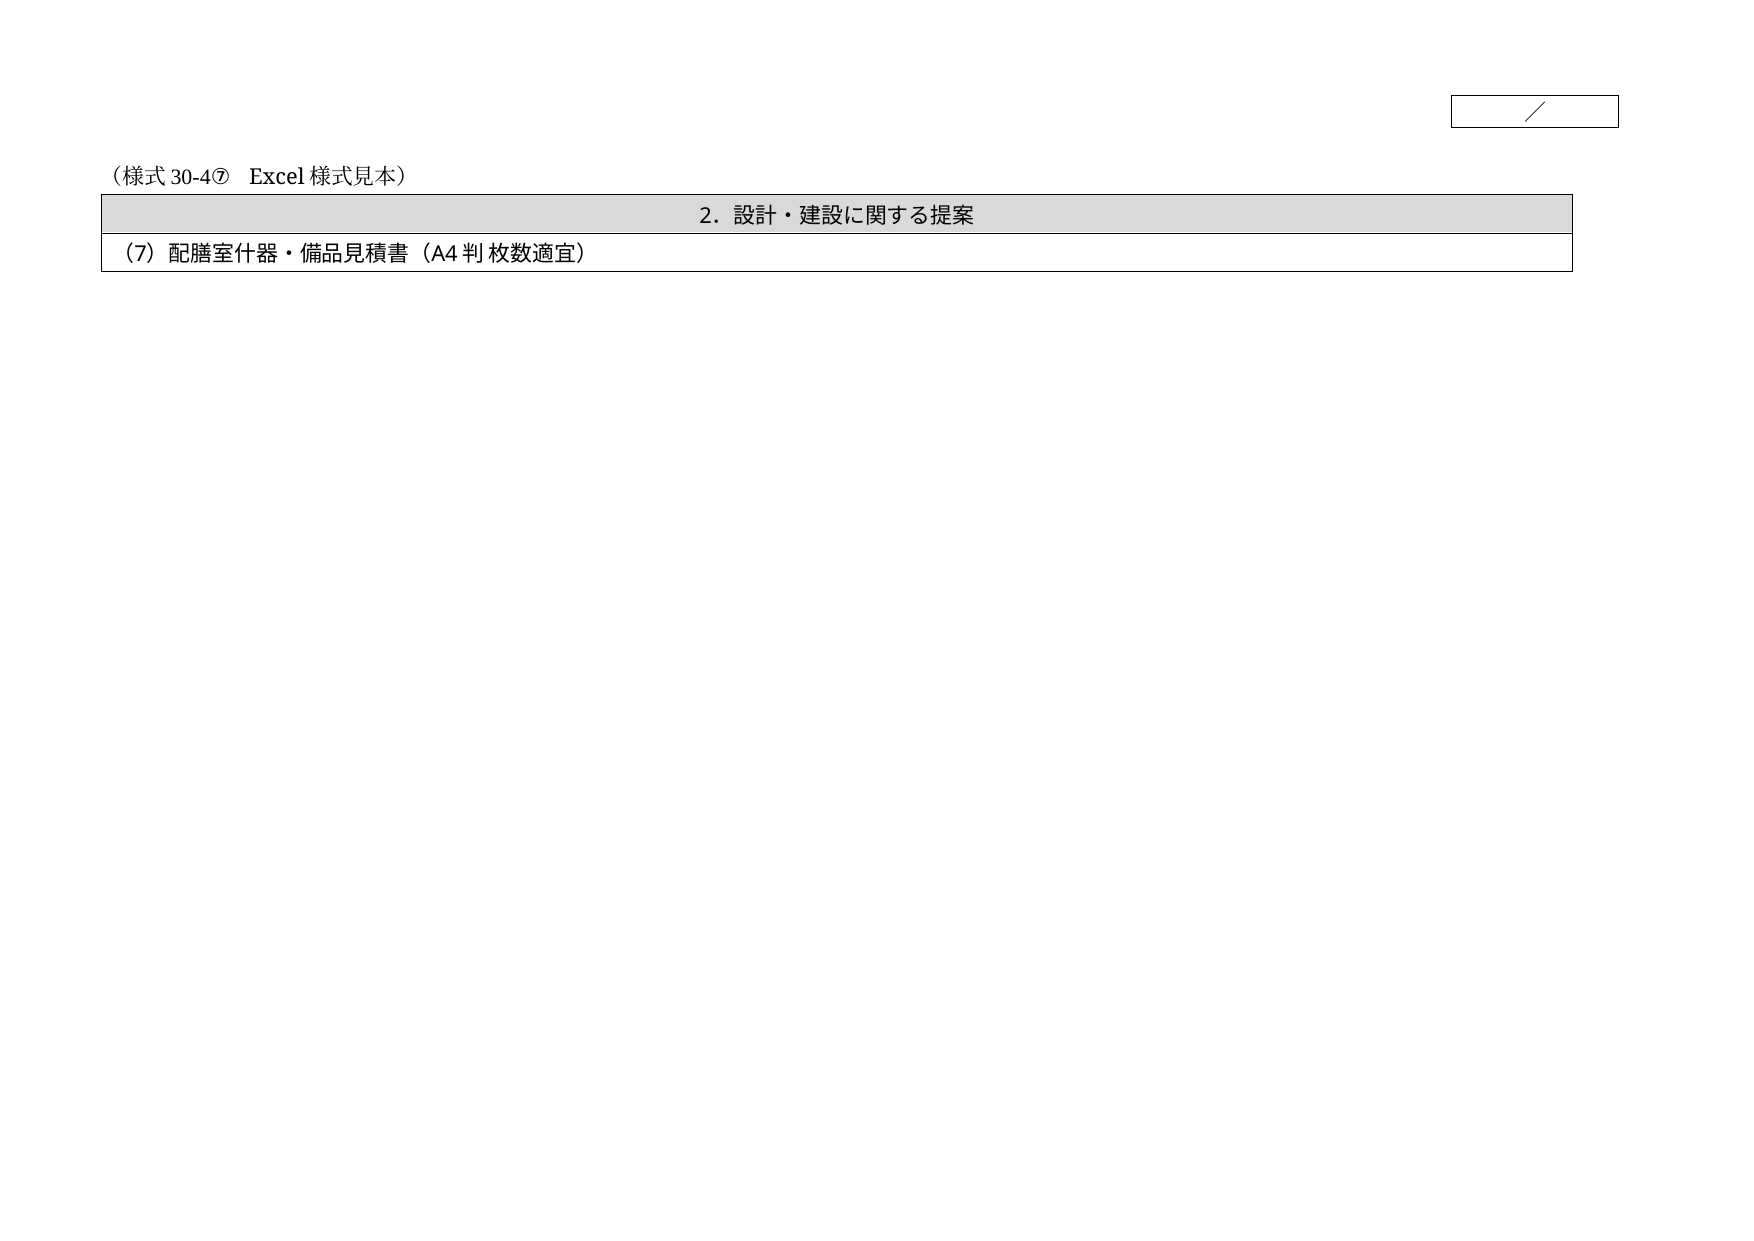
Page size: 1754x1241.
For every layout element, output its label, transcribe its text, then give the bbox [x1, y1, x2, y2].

table_header 2．設計・建設に関する提案 [102, 195, 1572, 232]
text （様式30-4⑦ Excel様式見本） [100, 156, 1618, 194]
table_cell （7）配膳室什器・備品見積書（A4判 枚数適宜） [102, 234, 1572, 271]
